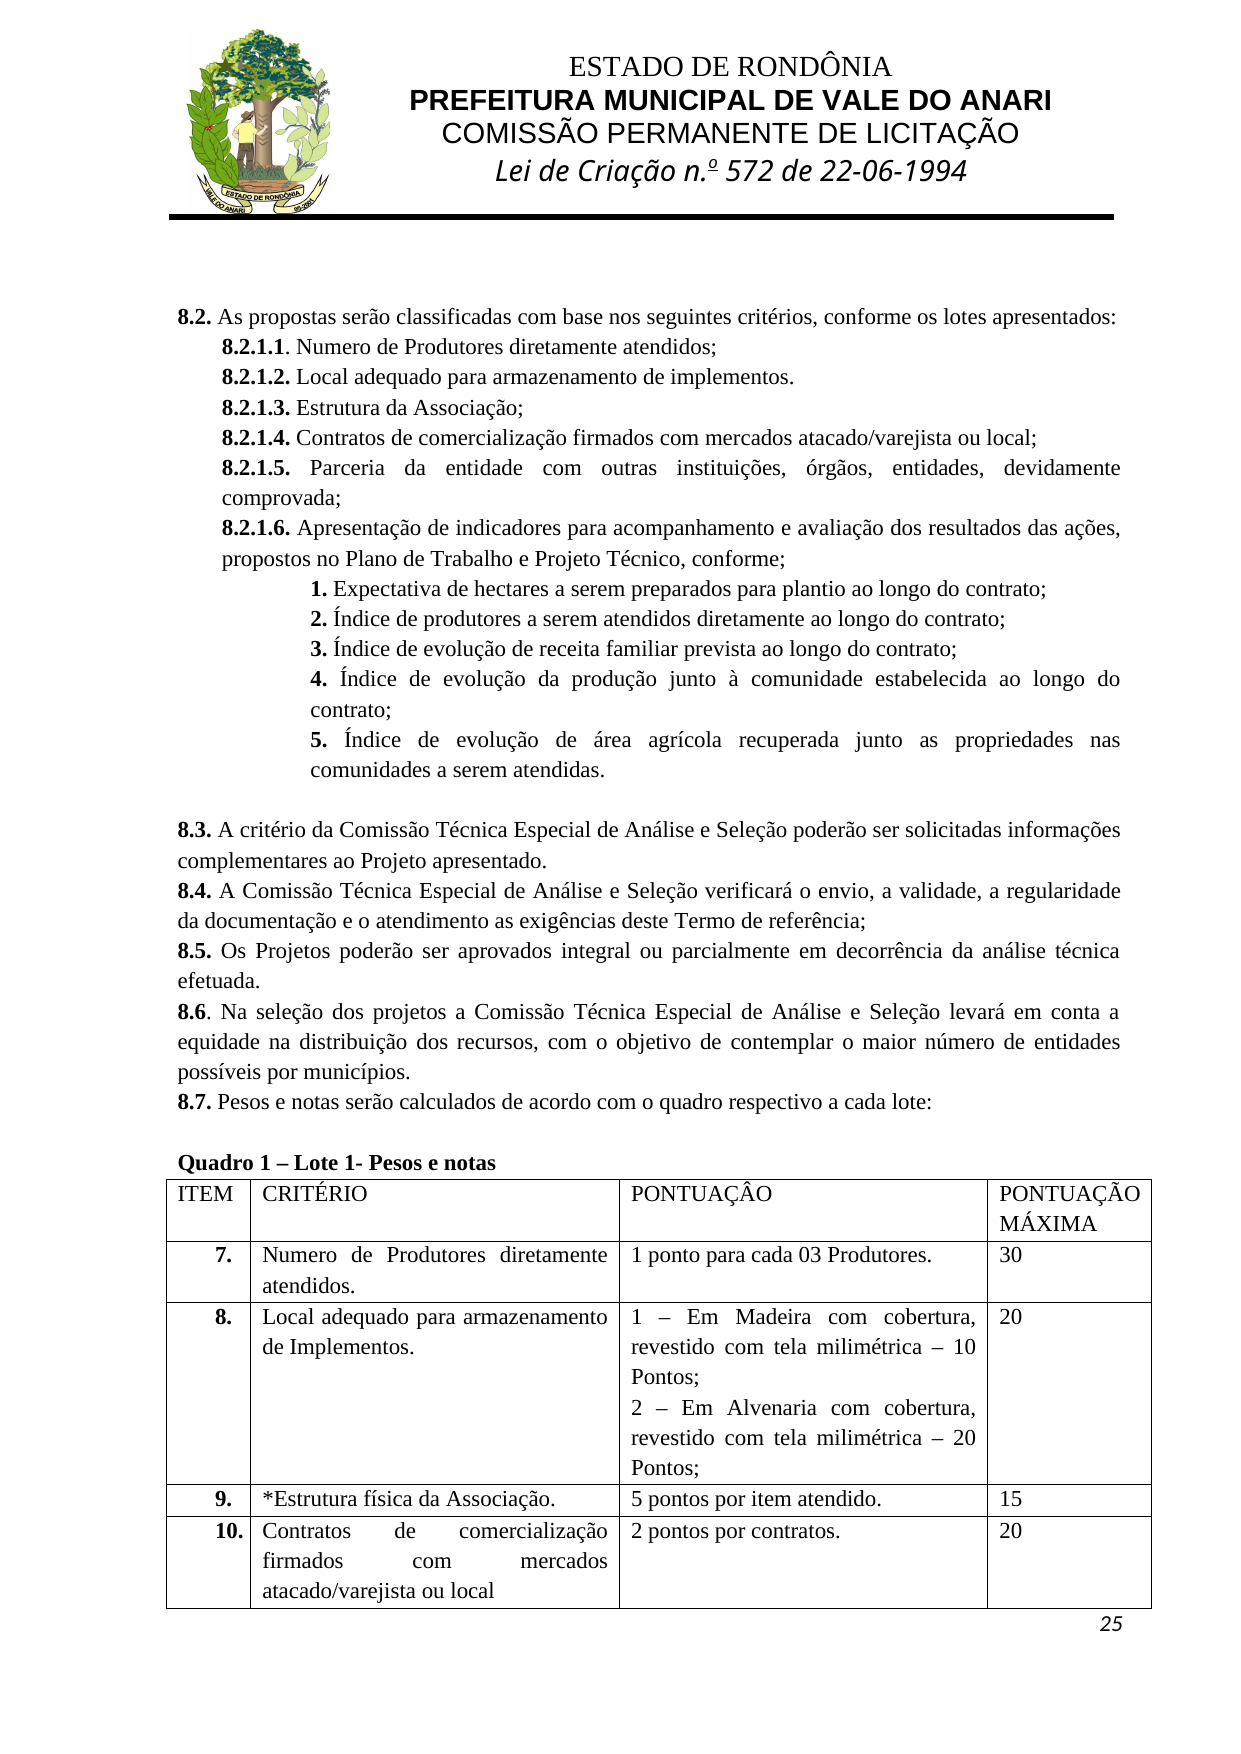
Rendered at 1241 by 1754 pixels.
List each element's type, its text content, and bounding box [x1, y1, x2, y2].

table_cell *Estrutura física da Associação. [251, 1485, 619, 1516]
text 8.5. Os Projetos poderão ser aprovados integral ou parcialmente em decorrência da análise técnica efetuada. [177, 937, 1122, 994]
table_cell 5 pontos por item atendido. [620, 1485, 987, 1516]
table_cell 20 [988, 1303, 1151, 1484]
table_cell 1 – Em Madeira com cobertura, revestido com tela milimétrica – 10 Pontos; 2 – Em Alvenaria com cobertura, revestido com tela milimétrica – 20 Pontos; [620, 1303, 987, 1484]
table_cell 1 ponto para cada 03 Produtores. [620, 1242, 987, 1302]
text 8.2.1.4. Contratos de comercialização firmados com mercados atacado/varejista ou local; [222, 424, 1122, 450]
text 8.2. As propostas serão classificadas com base nos seguintes critérios, conforme os lotes apresentados: [177, 303, 1122, 329]
table_cell Numero de Produtores diretamente atendidos. [251, 1242, 619, 1302]
table_cell 30 [988, 1242, 1151, 1302]
text 8.2.1.3. Estrutura da Associação; [222, 394, 1122, 420]
table_cell Local adequado para armazenamento de Implementos. [251, 1303, 619, 1484]
text 3. Índice de evolução de receita familiar prevista ao longo do contrato; [310, 635, 1122, 662]
picture [186, 29, 331, 214]
table_cell 20 [988, 1517, 1151, 1607]
table_header PONTUAÇÃO MÁXIMA [988, 1180, 1151, 1241]
text 4. Índice de evolução da produção junto à comunidade estabelecida ao longo do contrato; [310, 666, 1122, 722]
table_cell Contratos de comercialização firmados com mercados atacado/varejista ou local [251, 1517, 619, 1607]
text 8.2.1.1. Numero de Produtores diretamente atendidos; [222, 333, 1122, 359]
table_cell 15 [988, 1485, 1151, 1516]
text Quadro 1 – Lote 1- Pesos e notas [177, 1149, 1122, 1175]
table_header CRITÉRIO [251, 1180, 619, 1241]
text 8.2.1.5. Parceria da entidade com outras instituições, órgãos, entidades, devidamente comprovada; [222, 454, 1122, 511]
text 8.2.1.6. Apresentação de indicadores para acompanhamento e avaliação dos resultados das ações, propostos no Plano de Trabalho e Projeto Técnico, conforme; [222, 514, 1122, 571]
text 8.6. Na seleção dos projetos a Comissão Técnica Especial de Análise e Seleção levará em conta a equidade na distribuição dos recursos, com o objetivo de contemplar o maior número de entidades possíveis por municípios. [177, 998, 1122, 1084]
table_cell [167, 1242, 250, 1302]
text 8.7. Pesos e notas serão calculados de acordo com o quadro respectivo a cada lote: [177, 1088, 1122, 1115]
text 8.3. A critério da Comissão Técnica Especial de Análise e Seleção poderão ser solicitadas informações complementares ao Projeto apresentado. [177, 817, 1122, 873]
text 5. Índice de evolução de área agrícola recuperada junto as propriedades nas comunidades a serem atendidas. [310, 726, 1122, 782]
text 8.2.1.2. Local adequado para armazenamento de implementos. [222, 363, 1122, 390]
table_header ITEM [167, 1180, 250, 1241]
table_cell [167, 1517, 250, 1607]
table_cell [167, 1485, 250, 1516]
text 1. Expectativa de hectares a serem preparados para plantio ao longo do contrato; [310, 575, 1122, 601]
text 8.4. A Comissão Técnica Especial de Análise e Seleção verificará o envio, a validade, a regularidade da documentação e o atendimento as exigências deste Termo de referência; [177, 877, 1122, 933]
table_cell [167, 1303, 250, 1484]
table_cell 2 pontos por contratos. [620, 1517, 987, 1607]
text 2. Índice de produtores a serem atendidos diretamente ao longo do contrato; [310, 605, 1122, 631]
table_header PONTUAÇÂO [620, 1180, 987, 1241]
